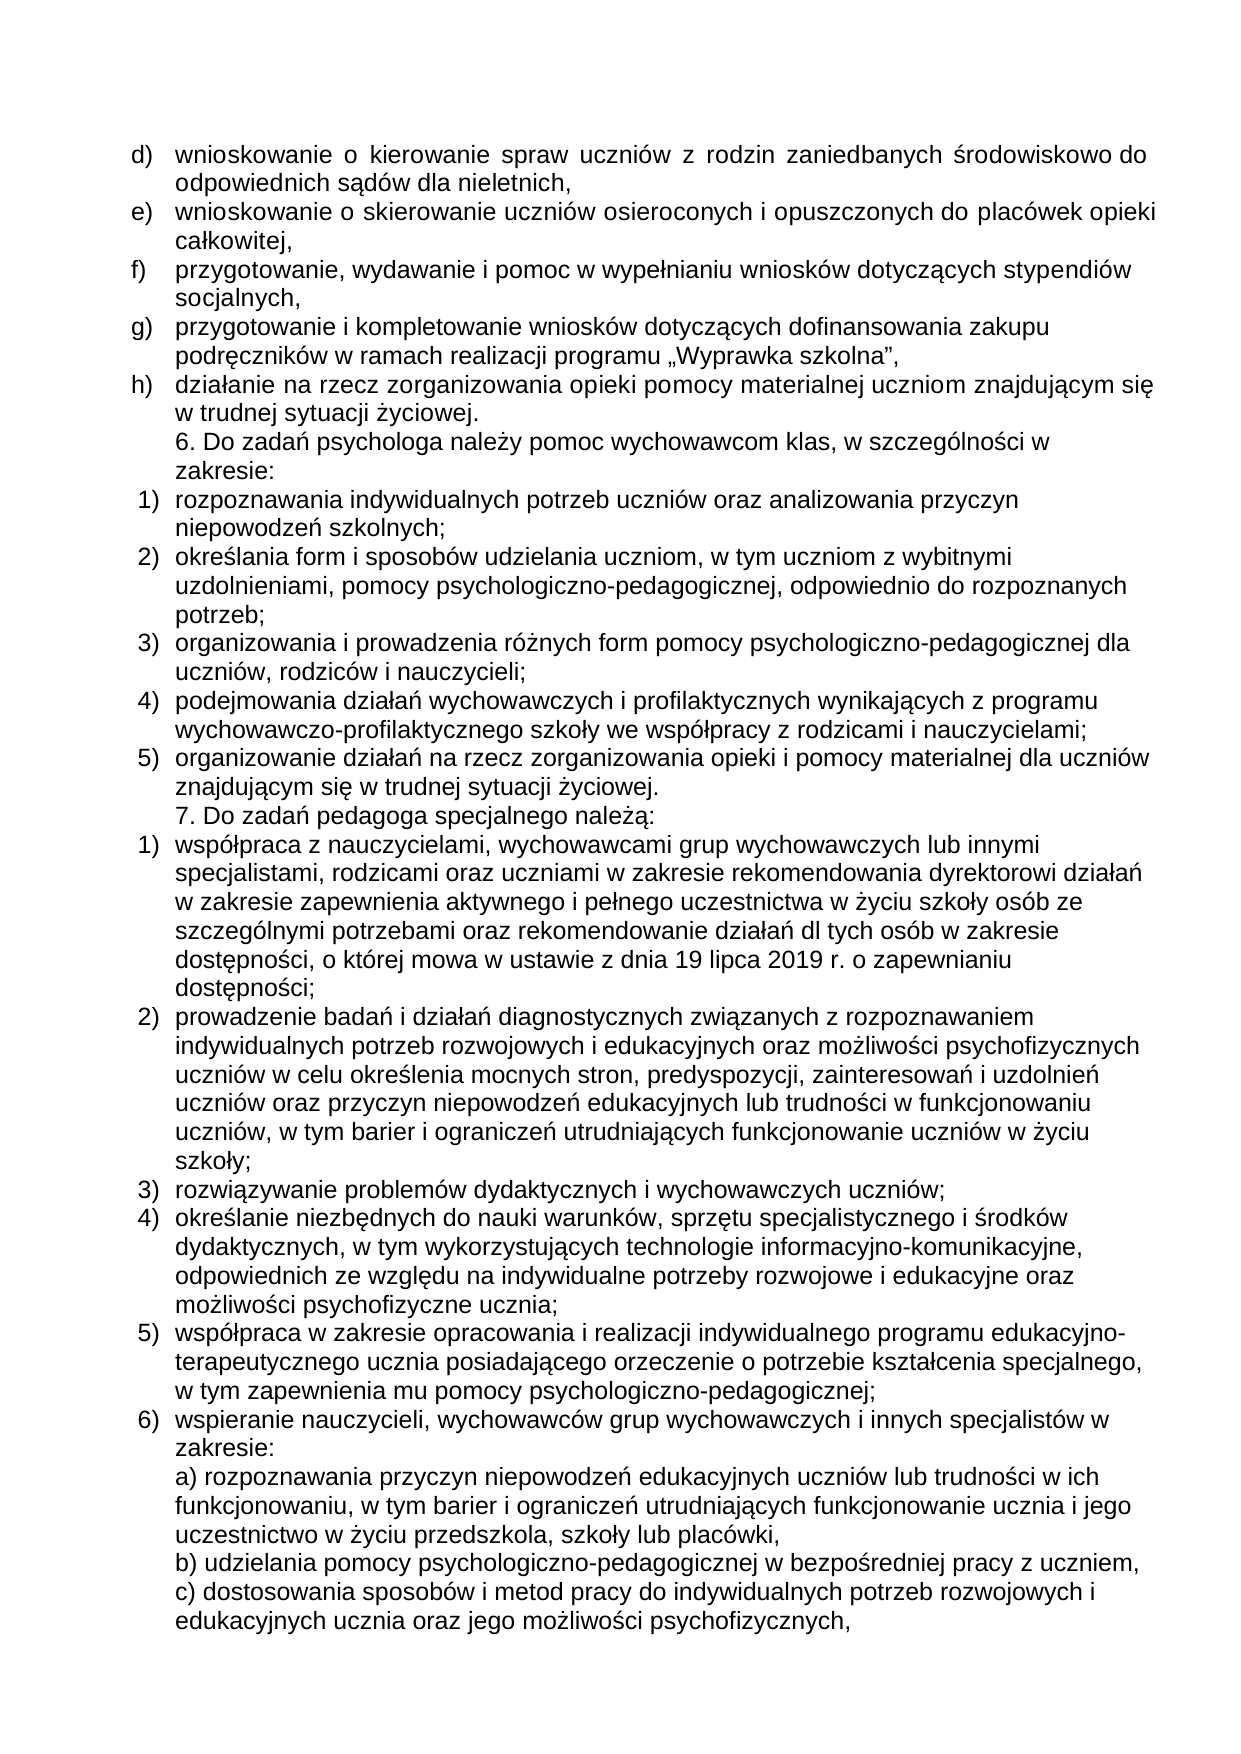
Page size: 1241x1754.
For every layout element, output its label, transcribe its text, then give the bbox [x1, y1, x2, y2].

list a) rozpoznawania przyczyn niepowodzeń edukacyjnych uczniów lub trudności w ich funkcjonowaniu, w tym barier i ograniczeń utrudniających funkcjonowanie ucznia i jego uczestnictwo w życiu przedszkola, szkoły lub placówki, [175, 1462, 1157, 1548]
list prowadzenie badań i działań diagnostycznych związanych z rozpoznawaniem indywidualnych potrzeb rozwojowych i edukacyjnych oraz możliwości psychofizycznych uczniów w celu określenia mocnych stron, predyspozycji, zainteresowań i uzdolnień uczniów oraz przyczyn niepowodzeń edukacyjnych lub trudności w funkcjonowaniu uczniów, w tym barier i ograniczeń utrudniających funkcjonowanie uczniów w życiu szkoły; [137, 1002, 1157, 1174]
list przygotowanie, wydawanie i pomoc w wypełnianiu wniosków dotyczących stypendiów socjalnych, [131, 254, 1157, 312]
list rozpoznawania indywidualnych potrzeb uczniów oraz analizowania przyczyn niepowodzeń szkolnych; [137, 484, 1157, 542]
list wnioskowanie o kierowanie spraw uczniów z rodzin zaniedbanych środowiskowo do odpowiednich sądów dla nieletnich, [131, 139, 1157, 197]
list przygotowanie i kompletowanie wniosków dotyczących dofinansowania zakupu podręczników w ramach realizacji programu „Wyprawka szkolna”, [131, 312, 1157, 369]
list określanie niezbędnych do nauki warunków, sprzętu specjalistycznego i środków dydaktycznych, w tym wykorzystujących technologie informacyjno-komunikacyjne, odpowiednich ze względu na indywidualne potrzeby rozwojowe i edukacyjne oraz możliwości psychofizyczne ucznia; [137, 1203, 1157, 1318]
list organizowania i prowadzenia różnych form pomocy psychologiczno-pedagogicznej dla uczniów, rodziców i nauczycieli; [137, 628, 1157, 686]
list działanie na rzecz zorganizowania opieki pomocy materialnej uczniom znajdującym się w trudnej sytuacji życiowej. [131, 369, 1157, 427]
list b) udzielania pomocy psychologiczno-pedagogicznej w bezpośredniej pracy z uczniem, [175, 1548, 1157, 1577]
list organizowanie działań na rzecz zorganizowania opieki i pomocy materialnej dla uczniów znajdującym się w trudnej sytuacji życiowej. [137, 743, 1157, 801]
list współpraca z nauczycielami, wychowawcami grup wychowawczych lub innymi specjalistami, rodzicami oraz uczniami w zakresie rekomendowania dyrektorowi działań w zakresie zapewnienia aktywnego i pełnego uczestnictwa w życiu szkoły osób ze szczególnymi potrzebami oraz rekomendowanie działań dl tych osób w zakresie dostępności, o której mowa w ustawie z dnia 19 lipca 2019 r. o zapewnianiu dostępności; [137, 829, 1157, 1002]
list określania form i sposobów udzielania uczniom, w tym uczniom z wybitnymi uzdolnieniami, pomocy psychologiczno-pedagogicznej, odpowiednio do rozpoznanych potrzeb; [137, 542, 1157, 628]
list wspieranie nauczycieli, wychowawców grup wychowawczych i innych specjalistów w zakresie: [137, 1404, 1157, 1462]
list podejmowania działań wychowawczych i profilaktycznych wynikających z programu wychowawczo-profilaktycznego szkoły we współpracy z rodzicami i nauczycielami; [137, 686, 1157, 743]
list wnioskowanie o skierowanie uczniów osieroconych i opuszczonych do placówek opieki całkowitej, [131, 197, 1157, 254]
list współpraca w zakresie opracowania i realizacji indywidualnego programu edukacyjno-terapeutycznego ucznia posiadającego orzeczenie o potrzebie kształcenia specjalnego, w tym zapewnienia mu pomocy psychologiczno-pedagogicznej; [137, 1318, 1157, 1404]
list rozwiązywanie problemów dydaktycznych i wychowawczych uczniów; [137, 1174, 1157, 1203]
list c) dostosowania sposobów i metod pracy do indywidualnych potrzeb rozwojowych i edukacyjnych ucznia oraz jego możliwości psychofizycznych, [175, 1577, 1157, 1634]
list 7. Do zadań pedagoga specjalnego należą: [175, 801, 1157, 829]
text 6. Do zadań psychologa należy pomoc wychowawcom klas, w szczególności w zakresie: [175, 427, 1157, 484]
